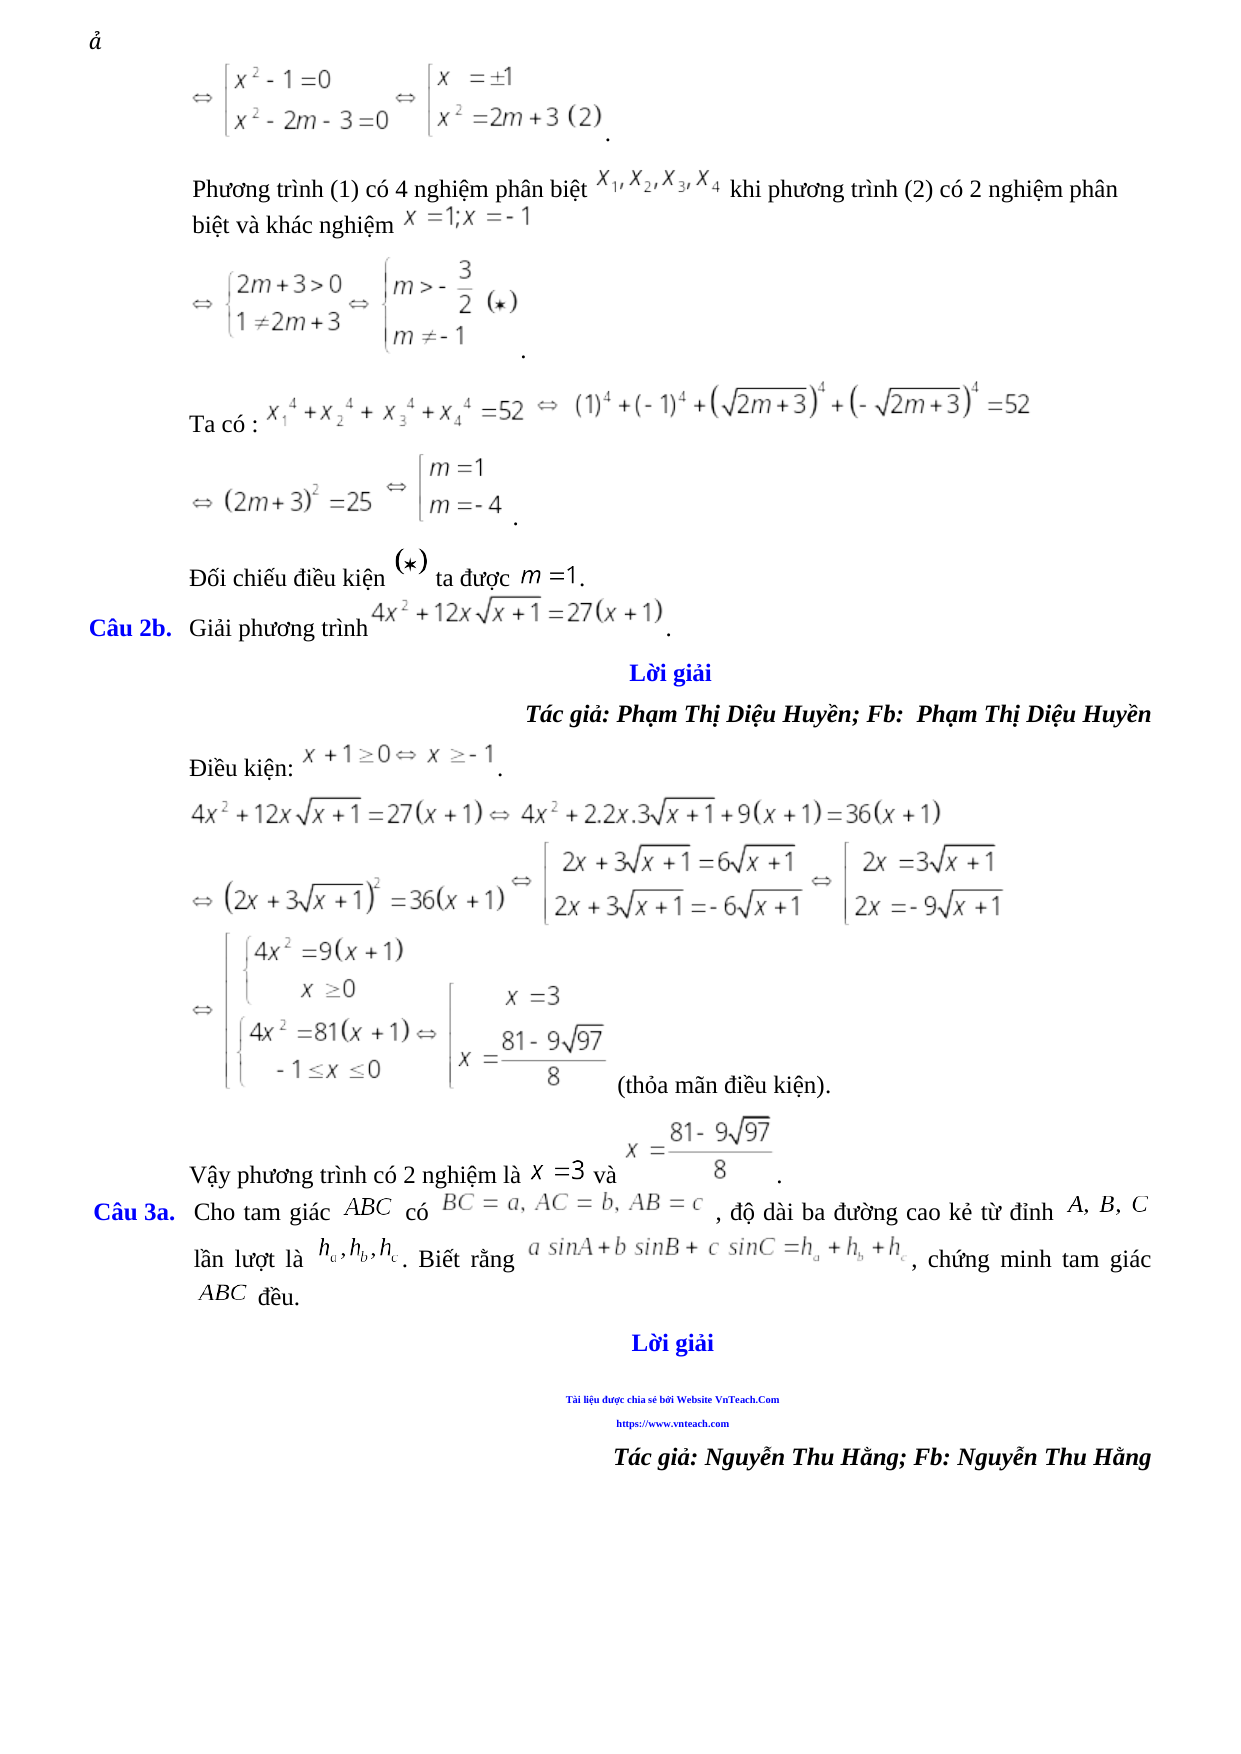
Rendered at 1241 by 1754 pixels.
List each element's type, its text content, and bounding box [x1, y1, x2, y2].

text Lời giải [189, 658, 1152, 687]
text Phương trình (1) có 4 nghiệm phân biệt khi phương trình (2) có 2 nghiệm phân biệt và khác nghiệm [88, 160, 1152, 239]
text (thỏa mãn điều kiện). [189, 794, 1152, 1099]
text . [189, 450, 1152, 531]
text Điều kiện: . [189, 741, 1152, 781]
text Ta có : [189, 376, 1152, 438]
text Vậy phương trình có 2 nghiệm là và . [189, 1112, 1152, 1189]
text Tác giả: Phạm Thị Diệu Huyền; Fb: Phạm Thị Diệu Huyền [189, 699, 1152, 728]
text Tác giả: Nguyễn Thu Hằng; Fb: Nguyễn Thu Hằng [193, 1442, 1152, 1471]
text Câu 2b. Giải phương trình. [88, 592, 1152, 641]
text Lời giải [193, 1328, 1152, 1356]
text Đối chiếu điều kiện ta được . [189, 543, 1152, 592]
text Câu 3a. Cho tam giác có , độ dài ba đường cao kẻ từ đỉnh lần lượt là . Biết rằng , chứng minh tam giác đều. [93, 1189, 1152, 1311]
text . [189, 252, 1152, 363]
text . [189, 59, 1152, 147]
